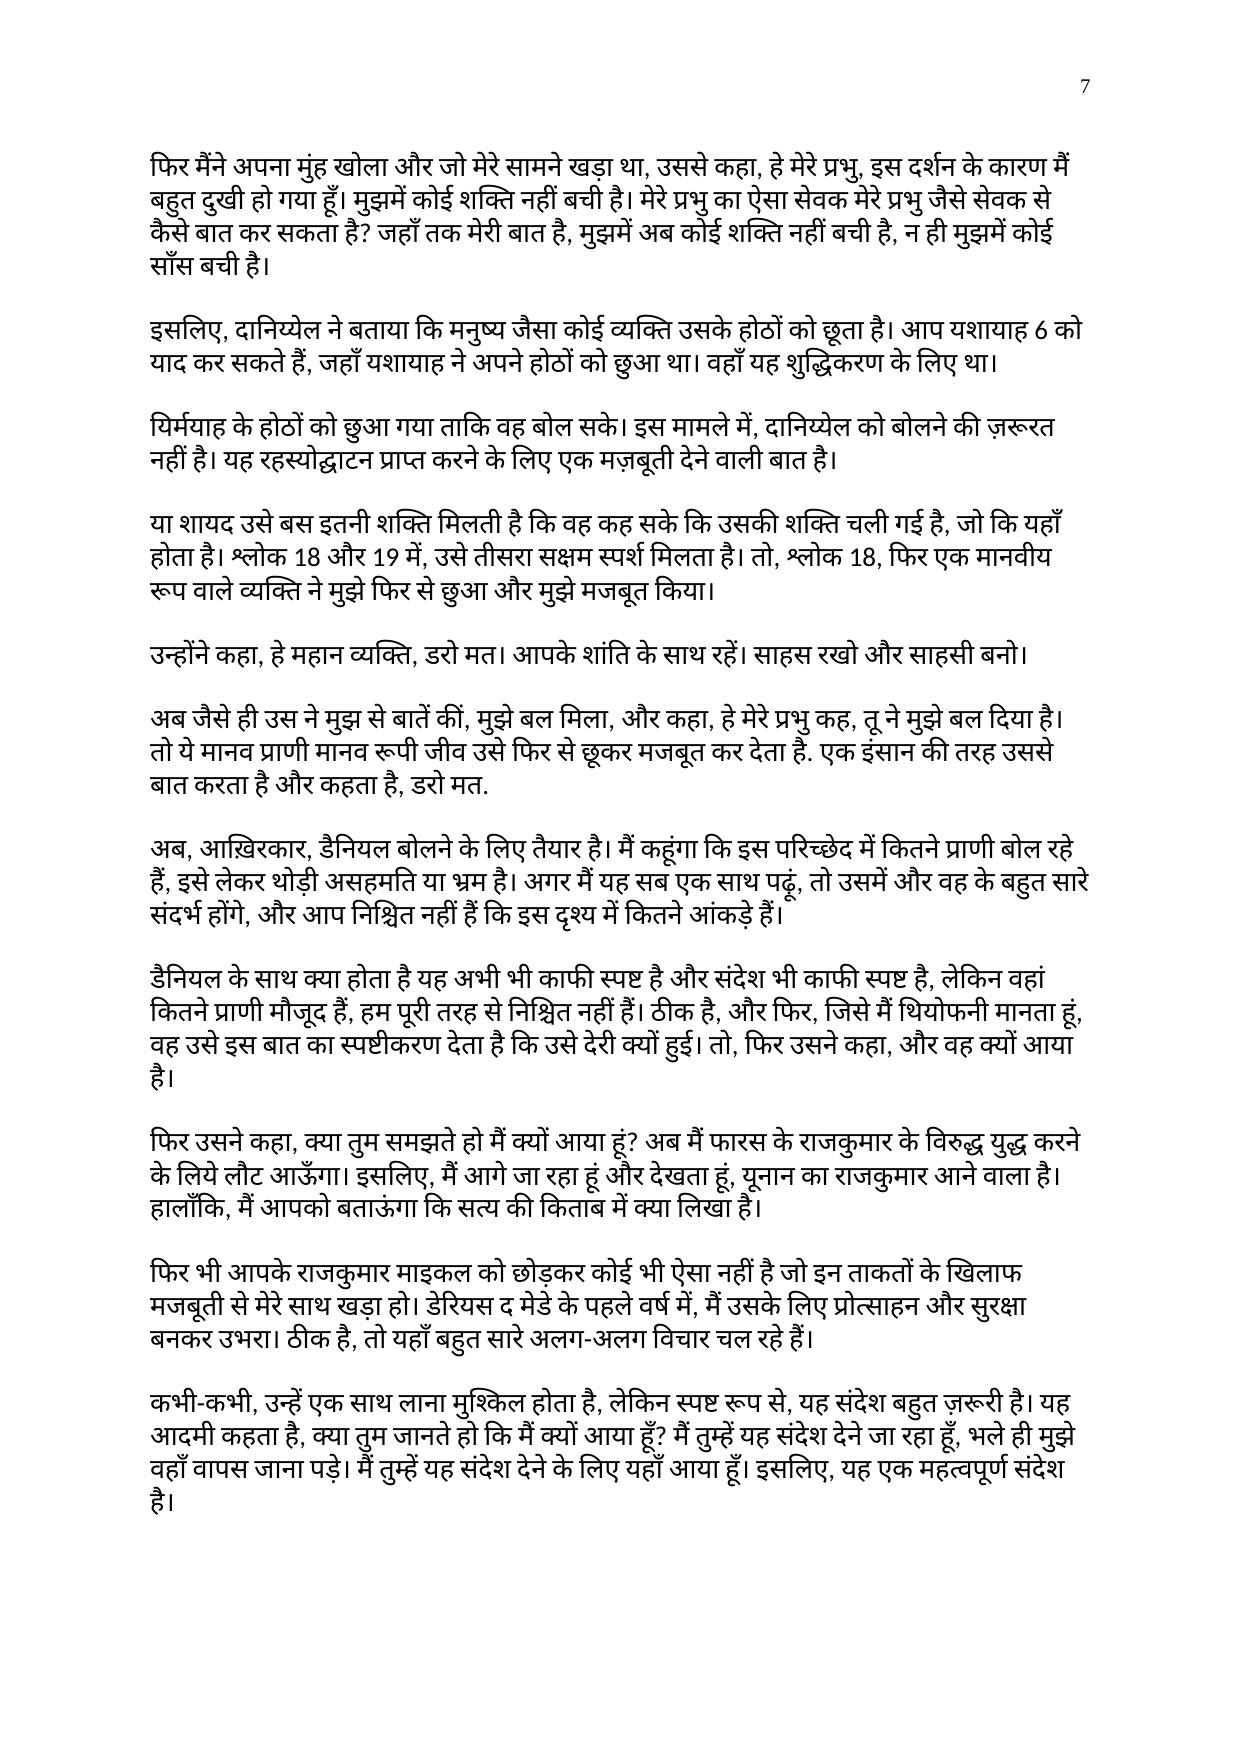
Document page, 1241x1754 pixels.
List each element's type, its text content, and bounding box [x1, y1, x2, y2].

text फिर भी आपके राजकुमार माइकल को छोड़कर कोई भी ऐसा नहीं है जो इन ताकतों के खिलाफ मजबूती से मेरे साथ खड़ा हो। डेरियस द मेडे के पहले वर्ष में, मैं उसके लिए प्रोत्साहन और सुरक्षा बनकर उभरा। ठीक है, तो यहाँ बहुत सारे अलग-अलग विचार चल रहे हैं। [150, 1256, 1090, 1355]
text डैनियल के साथ क्या होता है यह अभी भी काफी स्पष्ट है और संदेश भी काफी स्पष्ट है, लेकिन वहां कितने प्राणी मौजूद हैं, हम पूरी तरह से निश्चित नहीं हैं। ठीक है, और फिर, जिसे मैं थियोफनी मानता हूं, वह उसे इस बात का स्पष्टीकरण देता है कि उसे देरी क्यों हुई। तो, फिर उसने कहा, और वह क्यों आया है। [150, 962, 1090, 1094]
text अब जैसे ही उस ने मुझ से बातें कीं, मुझे बल मिला, और कहा, हे मेरे प्रभु कह, तू ने मुझे बल दिया है। तो ये मानव प्राणी मानव रूपी जीव उसे फिर से छूकर मजबूत कर देता है. एक इंसान की तरह उससे बात करता है और कहता है, डरो मत. [150, 702, 1090, 801]
text कभी-कभी, उन्हें एक साथ लाना मुश्किल होता है, लेकिन स्पष्ट रूप से, यह संदेश बहुत ज़रूरी है। यह आदमी कहता है, क्या तुम जानते हो कि मैं क्यों आया हूँ? मैं तुम्हें यह संदेश देने जा रहा हूँ, भले ही मुझे वहाँ वापस जाना पड़े। मैं तुम्हें यह संदेश देने के लिए यहाँ आया हूँ। इसलिए, यह एक महत्वपूर्ण संदेश है। [150, 1386, 1090, 1518]
text इसलिए, दानिय्येल ने बताया कि मनुष्य जैसा कोई व्यक्ति उसके होठों को छूता है। आप यशायाह 6 को याद कर सकते हैं, जहाँ यशायाह ने अपने होठों को छुआ था। वहाँ यह शुद्धिकरण के लिए था। [150, 313, 1090, 379]
text फिर मैंने अपना मुंह खोला और जो मेरे सामने खड़ा था, उससे कहा, हे मेरे प्रभु, इस दर्शन के कारण मैं बहुत दुखी हो गया हूँ। मुझमें कोई शक्ति नहीं बची है। मेरे प्रभु का ऐसा सेवक मेरे प्रभु जैसे सेवक से कैसे बात कर सकता है? जहाँ तक मेरी बात है, मुझमें अब कोई शक्ति नहीं बची है, न ही मुझमें कोई साँस बची है। [150, 150, 1090, 282]
text या शायद उसे बस इतनी शक्ति मिलती है कि वह कह सके कि उसकी शक्ति चली गई है, जो कि यहाँ होता है। श्लोक 18 और 19 में, उसे तीसरा सक्षम स्पर्श मिलता है। तो, श्लोक 18, फिर एक मानवीय रूप वाले व्यक्ति ने मुझे फिर से छुआ और मुझे मजबूत किया। [150, 508, 1090, 607]
text अब, आख़िरकार, डैनियल बोलने के लिए तैयार है। मैं कहूंगा कि इस परिच्छेद में कितने प्राणी बोल रहे हैं, इसे लेकर थोड़ी असहमति या भ्रम है। अगर मैं यह सब एक साथ पढ़ूं, तो उसमें और वह के बहुत सारे संदर्भ होंगे, और आप निश्चित नहीं हैं कि इस दृश्य में कितने आंकड़े हैं। [150, 832, 1090, 931]
text उन्होंने कहा, हे महान व्यक्ति, डरो मत। आपके शांति के साथ रहें। साहस रखो और साहसी बनो। [150, 638, 1090, 671]
text यिर्मयाह के होठों को छुआ गया ताकि वह बोल सके। इस मामले में, दानिय्येल को बोलने की ज़रूरत नहीं है। यह रहस्योद्घाटन प्राप्त करने के लिए एक मज़बूती देने वाली बात है। [150, 410, 1090, 476]
text फिर उसने कहा, क्या तुम समझते हो मैं क्यों आया हूं? अब मैं फारस के राजकुमार के विरुद्ध युद्ध करने के लिये लौट आऊँगा। इसलिए, मैं आगे जा रहा हूं और देखता हूं, यूनान का राजकुमार आने वाला है। हालाँकि, मैं आपको बताऊंगा कि सत्य की किताब में क्या लिखा है। [150, 1126, 1090, 1225]
